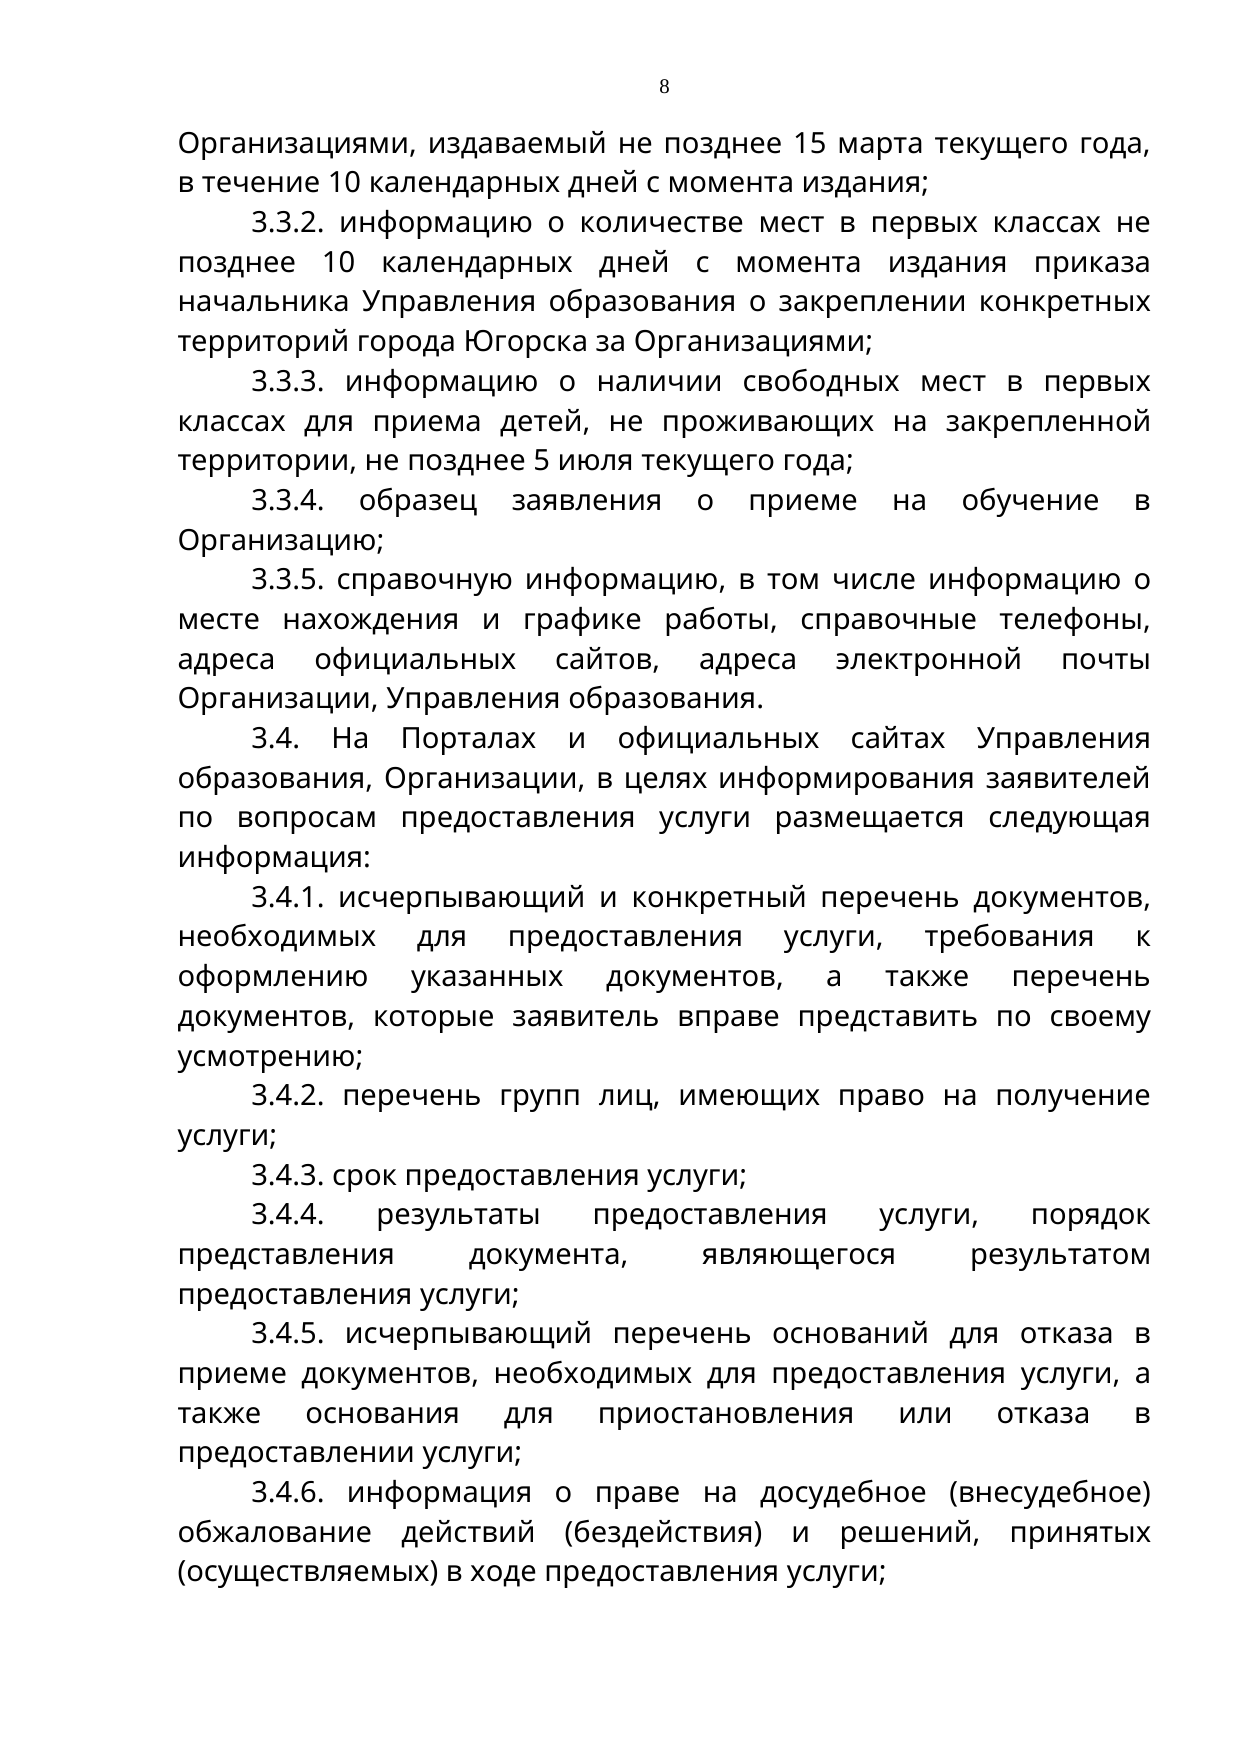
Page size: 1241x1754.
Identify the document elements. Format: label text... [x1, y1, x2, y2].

text 3.3.2. информацию о количестве мест в первых классах не позднее 10 календарных дней с момента издания приказа начальника Управления образования о закреплении конкретных территорий города Югорска за Организациями; [177, 201, 1152, 360]
text 3.4.5. исчерпывающий перечень оснований для отказа в приеме документов, необходимых для предоставления услуги, а также основания для приостановления или отказа в предоставлении услуги; [177, 1313, 1152, 1471]
text 3.4.6. информация о праве на досудебное (внесудебное) обжалование действий (бездействия) и решений, принятых (осуществляемых) в ходе предоставления услуги; [177, 1471, 1152, 1590]
text 3.4.3. срок предоставления услуги; [177, 1154, 1152, 1193]
text 3.4.1. исчерпывающий и конкретный перечень документов, необходимых для предоставления услуги, требования к оформлению указанных документов, а также перечень документов, которые заявитель вправе представить по своему усмотрению; [177, 876, 1152, 1074]
text 3.4.2. перечень групп лиц, имеющих право на получение услуги; [177, 1074, 1152, 1154]
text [177, 122, 1152, 201]
text 3.3.3. информацию о наличии свободных мест в первых классах для приема детей, не проживающих на закрепленной территории, не позднее 5 июля текущего года; [177, 360, 1152, 479]
text 3.4.4. результаты предоставления услуги, порядок представления документа, являющегося результатом предоставления услуги; [177, 1193, 1152, 1313]
text 3.3.5. справочную информацию, в том числе информацию о месте нахождения и графике работы, справочные телефоны, адреса официальных сайтов, адреса электронной почты Организации, Управления образования. [177, 558, 1152, 717]
text 3.4. На Порталах и официальных сайтах Управления образования, Организации, в целях информирования заявителей по вопросам предоставления услуги размещается следующая информация: [177, 717, 1152, 876]
text 3.3.4. образец заявления о приеме на обучение в Организацию; [177, 479, 1152, 558]
